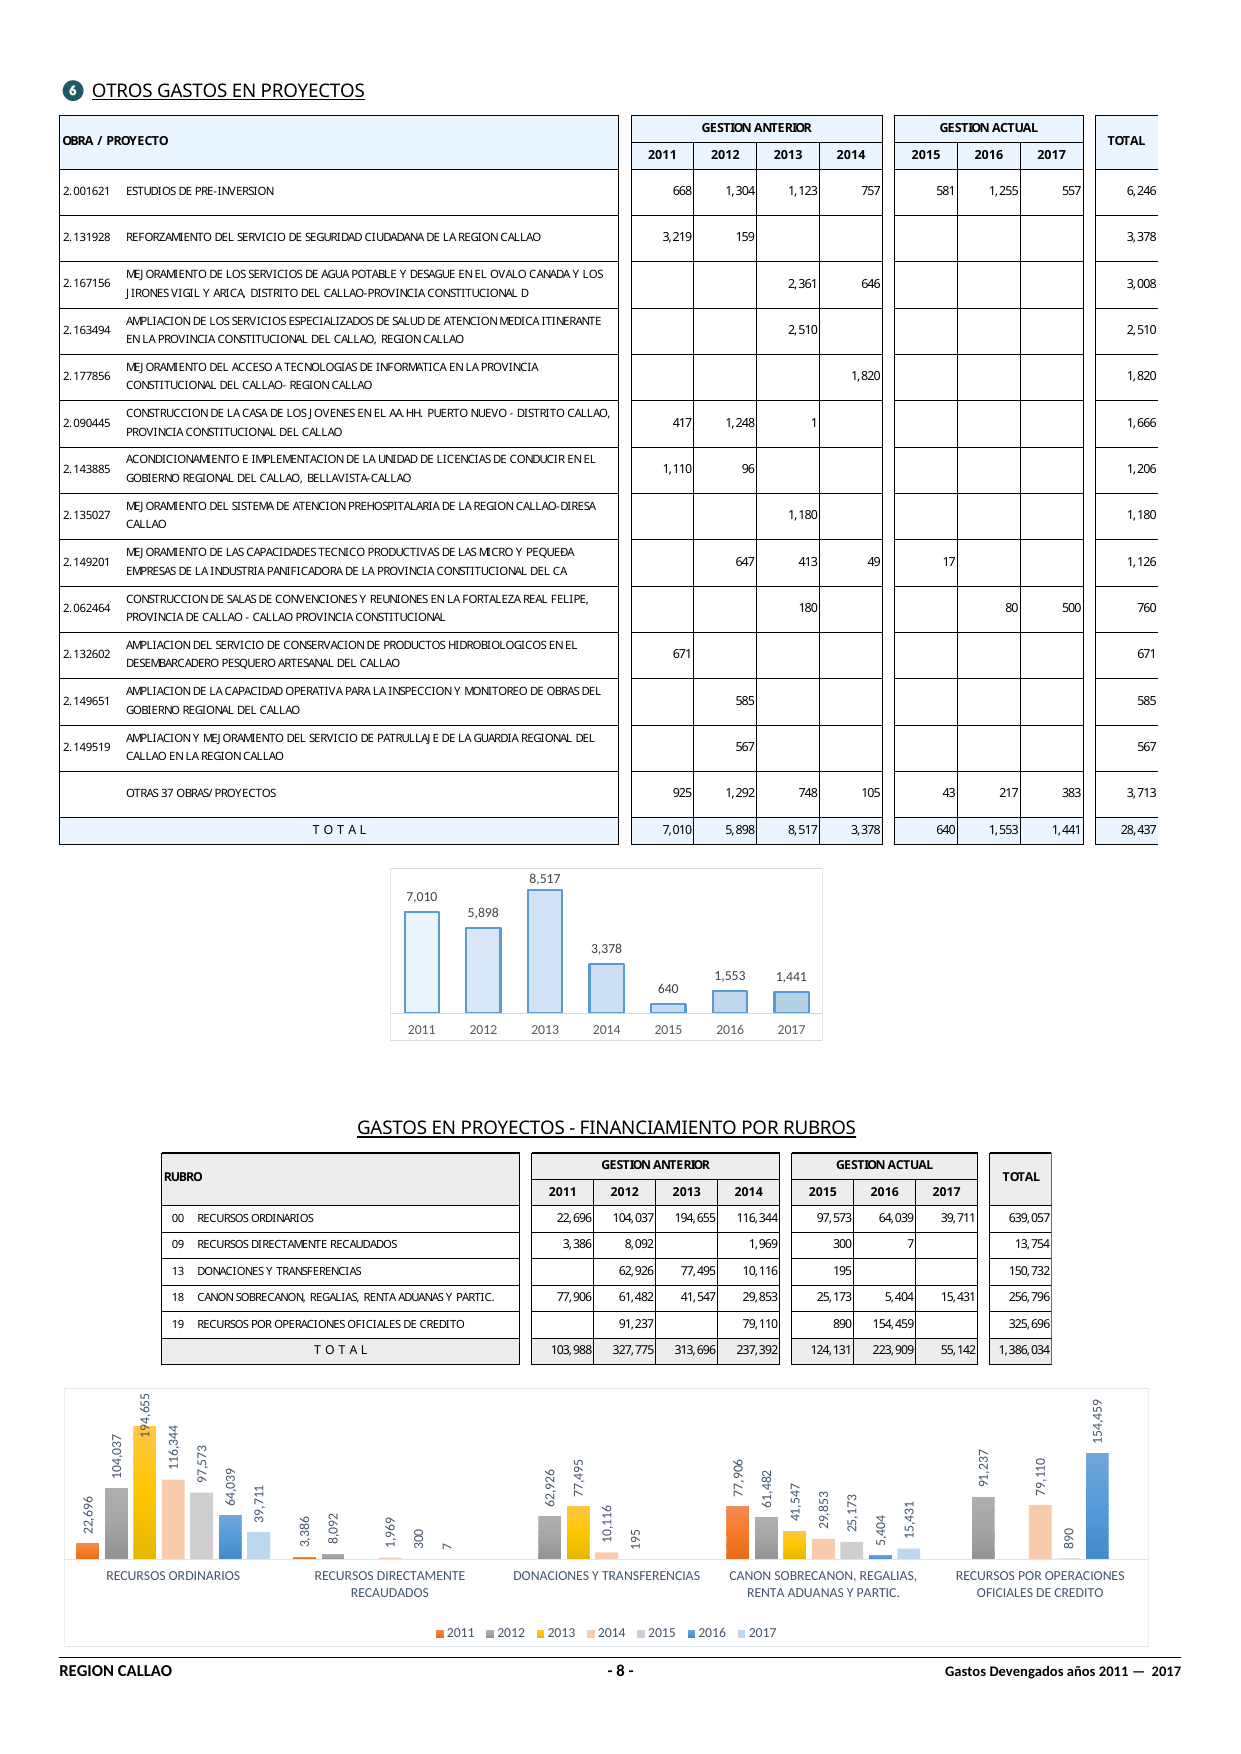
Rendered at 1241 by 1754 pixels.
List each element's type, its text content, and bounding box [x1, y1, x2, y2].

table_header ❻ OTROS GASTOS EN PROYECTOS [39, 71, 1174, 1047]
table_header GASTOS EN PROYECTOS - FINANCIAMIENTO POR RUBROS [39, 1070, 1174, 1653]
